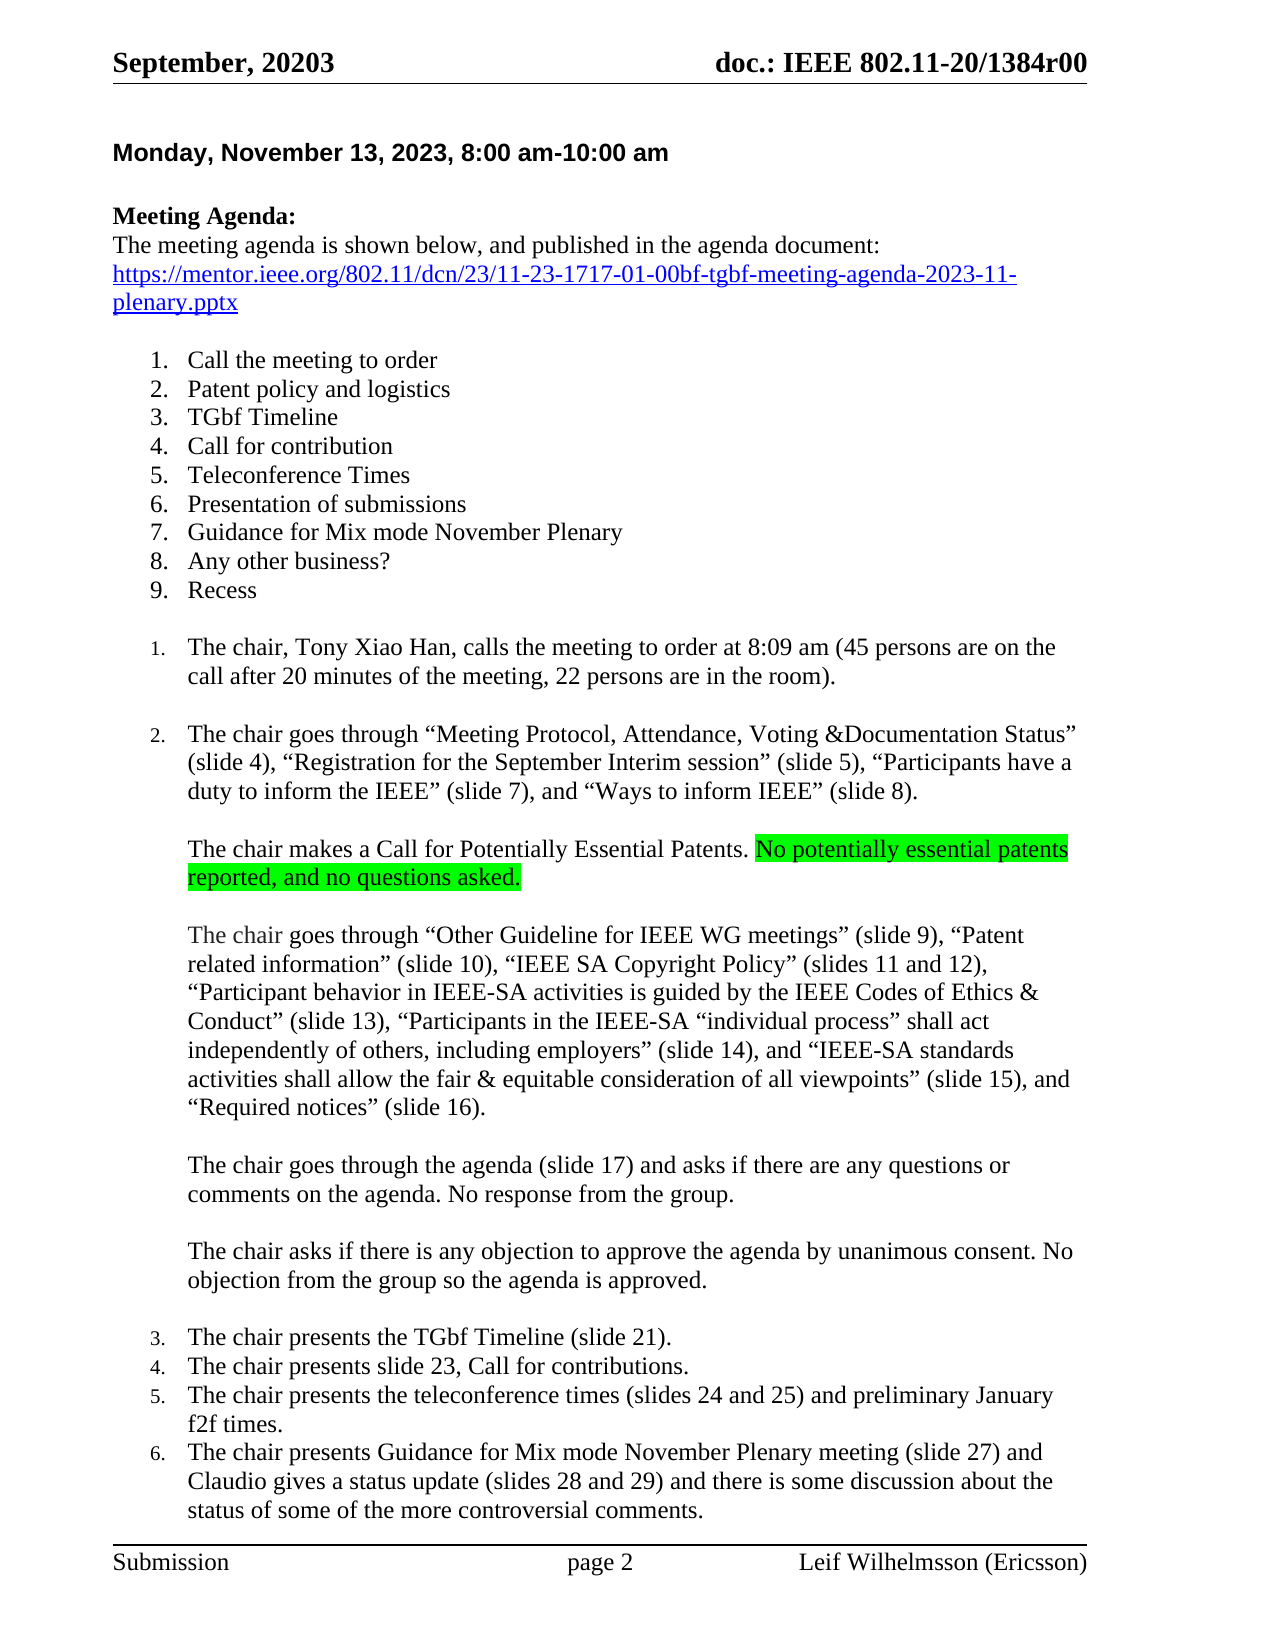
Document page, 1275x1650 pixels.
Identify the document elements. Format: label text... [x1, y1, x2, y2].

text The chair goes through “Other Guideline for IEEE WG meetings” (slide 9), “Patent related information” (slide 10), “IEEE SA Copyright Policy” (slides 11 and 12), “Participant behavior in IEEE-SA activities is guided by the IEEE Codes of Ethics & Conduct” (slide 13), “Participants in the IEEE-SA “individual process” shall act independently of others, including employers” (slide 14), and “IEEE-SA standards activities shall allow the fair & equitable consideration of all viewpoints” (slide 15), and “Required notices” (slide 16). [187, 920, 1087, 1121]
text The meeting agenda is shown below, and published in the agenda document: [112, 230, 1087, 259]
list The chair presents Guidance for Mix mode November Plenary meeting (slide 27) and Claudio gives a status update (slides 28 and 29) and there is some discussion about the status of some of the more controversial comments. [150, 1437, 1087, 1524]
list The chair presents slide 23, Call for contributions. [150, 1351, 1087, 1380]
text Meeting Agenda: [112, 201, 1087, 230]
list Any other business? [150, 546, 1087, 575]
list The chair makes a Call for Potentially Essential Patents. No potentially essential patents reported, and no questions asked. [187, 834, 1087, 891]
text https://mentor.ieee.org/802.11/dcn/23/11-23-1717-01-00bf-tgbf-meeting-agenda-2023-11-plenary.pptx [112, 259, 1087, 316]
list Guidance for Mix mode November Plenary [150, 517, 1087, 546]
text The chair goes through the agenda (slide 17) and asks if there are any questions or comments on the agenda. No response from the group. [187, 1150, 1087, 1207]
list The chair goes through “Meeting Protocol, Attendance, Voting &Documentation Status” (slide 4), “Registration for the September Interim session” (slide 5), “Participants have a duty to inform the IEEE” (slide 7), and “Ways to inform IEEE” (slide 8). [150, 719, 1087, 805]
list The chair, Tony Xiao Han, calls the meeting to order at 8:09 am (45 persons are on the call after 20 minutes of the meeting, 22 persons are in the room). [150, 632, 1087, 690]
list TGbf Timeline [150, 402, 1087, 431]
list The chair presents the TGbf Timeline (slide 21). [150, 1322, 1087, 1351]
subtitle Monday, November 13, 2023, 8:00 am-10:00 am [112, 137, 1087, 166]
list Patent policy and logistics [150, 374, 1087, 402]
list Presentation of submissions [150, 489, 1087, 517]
list The chair presents the teleconference times (slides 24 and 25) and preliminary January f2f times. [150, 1380, 1087, 1437]
list Recess [150, 575, 1087, 604]
list Teleconference Times [150, 460, 1087, 489]
list Call for contribution [150, 431, 1087, 460]
list Call the meeting to order [150, 345, 1087, 374]
list The chair asks if there is any objection to approve the agenda by unanimous consent. No objection from the group so the agenda is approved. [187, 1236, 1087, 1294]
